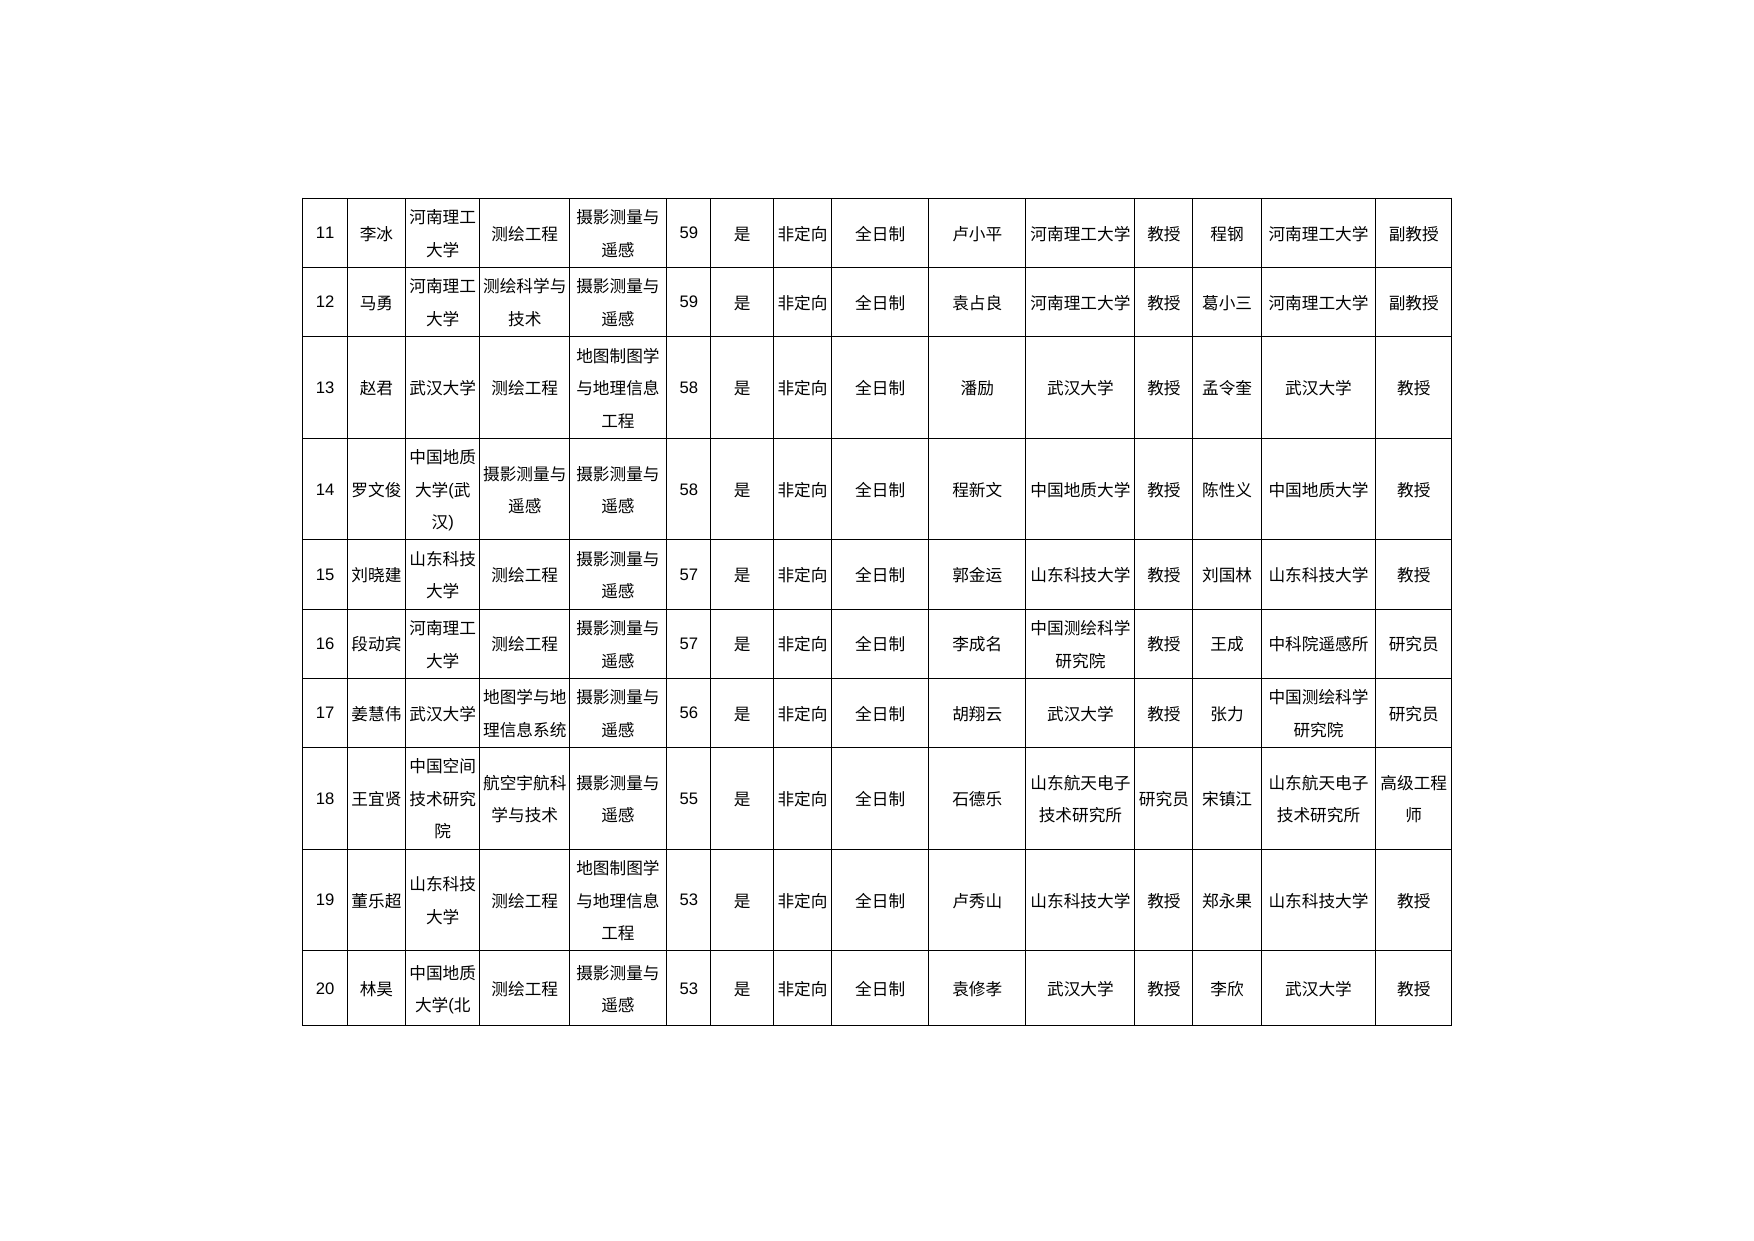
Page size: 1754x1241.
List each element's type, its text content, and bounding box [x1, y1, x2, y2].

table_cell 卢秀山 [929, 850, 1025, 950]
table_cell 山东科技大学 [406, 850, 479, 950]
table_cell 59 [667, 268, 710, 336]
table_cell 研究员 [1376, 679, 1451, 747]
table_cell 中国地质大学 [1262, 439, 1375, 539]
table_cell 是 [711, 850, 773, 950]
table_cell 13 [303, 337, 347, 438]
table_cell 李成名 [929, 610, 1025, 678]
table_cell 武汉大学 [1026, 337, 1134, 438]
table_cell 河南理工大学 [1262, 199, 1375, 267]
table_cell 研究员 [1135, 748, 1192, 848]
table_cell 中国测绘科学研究院 [1026, 610, 1134, 678]
table_cell 测绘科学与技术 [480, 268, 569, 336]
table_cell 测绘工程 [480, 199, 569, 267]
table_cell 胡翔云 [929, 679, 1025, 747]
table_cell 教授 [1376, 337, 1451, 438]
table_cell 地图制图学与地理信息工程 [570, 337, 666, 438]
table_cell 副教授 [1376, 268, 1451, 336]
table_cell 郑永果 [1193, 850, 1261, 950]
table_cell 摄影测量与遥感 [570, 951, 666, 1025]
table_cell 张力 [1193, 679, 1261, 747]
table_cell 河南理工大学 [406, 610, 479, 678]
table_cell 山东科技大学 [1262, 540, 1375, 608]
table_cell 副教授 [1376, 199, 1451, 267]
table_cell 非定向 [774, 199, 831, 267]
table_cell 非定向 [774, 679, 831, 747]
table_cell 山东航天电子技术研究所 [1026, 748, 1134, 848]
table_cell 教授 [1376, 850, 1451, 950]
table_cell 马勇 [348, 268, 405, 336]
table_cell 程钢 [1193, 199, 1261, 267]
table_cell 非定向 [774, 540, 831, 608]
table_cell 航空宇航科学与技术 [480, 748, 569, 848]
table_cell 地图学与地理信息系统 [480, 679, 569, 747]
table_cell 全日制 [832, 951, 928, 1025]
table_cell 中科院遥感所 [1262, 610, 1375, 678]
table_cell 全日制 [832, 199, 928, 267]
table_cell 宋镇江 [1193, 748, 1261, 848]
table_cell 非定向 [774, 610, 831, 678]
table_cell 武汉大学 [1262, 951, 1375, 1025]
table_cell 武汉大学 [1026, 679, 1134, 747]
table_cell 王成 [1193, 610, 1261, 678]
table_cell 是 [711, 199, 773, 267]
table_cell 58 [667, 337, 710, 438]
table_cell 教授 [1376, 439, 1451, 539]
table_cell 58 [667, 439, 710, 539]
table_cell 测绘工程 [480, 540, 569, 608]
table_cell 程新文 [929, 439, 1025, 539]
table_cell 中国测绘科学研究院 [1262, 679, 1375, 747]
table_cell 非定向 [774, 748, 831, 848]
table_cell 河南理工大学 [406, 268, 479, 336]
table_cell 教授 [1376, 540, 1451, 608]
table_cell 河南理工大学 [406, 199, 479, 267]
table_cell 11 [303, 199, 347, 267]
table_cell 57 [667, 540, 710, 608]
table_cell 53 [667, 850, 710, 950]
table_cell 郭金运 [929, 540, 1025, 608]
table_cell 摄影测量与遥感 [570, 268, 666, 336]
table_cell 教授 [1135, 439, 1192, 539]
table_cell 中国地质大学 [1026, 439, 1134, 539]
table_cell 18 [303, 748, 347, 848]
table_cell 摄影测量与遥感 [570, 540, 666, 608]
table_cell 非定向 [774, 951, 831, 1025]
table_cell 河南理工大学 [1026, 199, 1134, 267]
table_cell 山东科技大学 [1262, 850, 1375, 950]
table_cell 武汉大学 [1026, 951, 1134, 1025]
table_cell 陈性义 [1193, 439, 1261, 539]
table_cell 研究员 [1376, 610, 1451, 678]
table_cell 赵君 [348, 337, 405, 438]
table_cell 卢小平 [929, 199, 1025, 267]
table_cell 孟令奎 [1193, 337, 1261, 438]
table_cell 董乐超 [348, 850, 405, 950]
table_cell 武汉大学 [406, 679, 479, 747]
table_cell 中国地质大学(武汉) [406, 439, 479, 539]
table_cell 刘晓建 [348, 540, 405, 608]
table_cell 摄影测量与遥感 [570, 748, 666, 848]
table_cell 教授 [1135, 540, 1192, 608]
table_cell 全日制 [832, 679, 928, 747]
table_cell 潘励 [929, 337, 1025, 438]
table_cell 全日制 [832, 439, 928, 539]
table_cell 非定向 [774, 337, 831, 438]
table_cell 地图制图学与地理信息工程 [570, 850, 666, 950]
table_cell 测绘工程 [480, 850, 569, 950]
table_cell 教授 [1135, 679, 1192, 747]
table_cell 山东科技大学 [1026, 850, 1134, 950]
table_cell 摄影测量与遥感 [570, 610, 666, 678]
table_cell 武汉大学 [406, 337, 479, 438]
table_cell 中国地质大学(北京) [406, 951, 479, 1025]
table_cell 摄影测量与遥感 [570, 199, 666, 267]
table_cell 测绘工程 [480, 337, 569, 438]
table_cell 林昊 [348, 951, 405, 1025]
table_cell 全日制 [832, 850, 928, 950]
table_cell 山东科技大学 [406, 540, 479, 608]
table_cell 19 [303, 850, 347, 950]
table_cell 高级工程师 [1376, 748, 1451, 848]
table_cell 山东航天电子技术研究所 [1262, 748, 1375, 848]
table_cell 20 [303, 951, 347, 1025]
table_cell 罗文俊 [348, 439, 405, 539]
table_cell 全日制 [832, 748, 928, 848]
table_cell 是 [711, 610, 773, 678]
table_cell 是 [711, 337, 773, 438]
table_cell 53 [667, 951, 710, 1025]
table_cell 教授 [1135, 199, 1192, 267]
table_cell 石德乐 [929, 748, 1025, 848]
table_cell 是 [711, 748, 773, 848]
table_cell 教授 [1135, 951, 1192, 1025]
table_cell 是 [711, 540, 773, 608]
table_cell 12 [303, 268, 347, 336]
table_cell 非定向 [774, 850, 831, 950]
table_cell 全日制 [832, 337, 928, 438]
table_cell 段动宾 [348, 610, 405, 678]
table_cell 葛小三 [1193, 268, 1261, 336]
table_cell 16 [303, 610, 347, 678]
table_cell 教授 [1376, 951, 1451, 1025]
table_cell 摄影测量与遥感 [480, 439, 569, 539]
table_cell 教授 [1135, 610, 1192, 678]
table_cell 15 [303, 540, 347, 608]
table_cell 是 [711, 439, 773, 539]
table_cell 全日制 [832, 268, 928, 336]
table_cell 非定向 [774, 268, 831, 336]
table_cell 全日制 [832, 610, 928, 678]
table_cell 李欣 [1193, 951, 1261, 1025]
table_cell 王宜贤 [348, 748, 405, 848]
table_cell 测绘工程 [480, 610, 569, 678]
table_cell 摄影测量与遥感 [570, 439, 666, 539]
table_cell 姜慧伟 [348, 679, 405, 747]
table_cell 河南理工大学 [1026, 268, 1134, 336]
table_cell 武汉大学 [1262, 337, 1375, 438]
table_cell 55 [667, 748, 710, 848]
table_cell 摄影测量与遥感 [570, 679, 666, 747]
table_cell 非定向 [774, 439, 831, 539]
table_cell 57 [667, 610, 710, 678]
table_cell 是 [711, 268, 773, 336]
table_cell 刘国林 [1193, 540, 1261, 608]
table_cell 教授 [1135, 268, 1192, 336]
table_cell 袁占良 [929, 268, 1025, 336]
table_cell 河南理工大学 [1262, 268, 1375, 336]
table_cell 中国空间技术研究院 [406, 748, 479, 848]
table_cell 教授 [1135, 337, 1192, 438]
table_cell 17 [303, 679, 347, 747]
table_cell 山东科技大学 [1026, 540, 1134, 608]
table_cell 56 [667, 679, 710, 747]
table_cell 测绘工程 [480, 951, 569, 1025]
table_cell 全日制 [832, 540, 928, 608]
table_cell 是 [711, 951, 773, 1025]
table_cell 袁修孝 [929, 951, 1025, 1025]
table_cell 教授 [1135, 850, 1192, 950]
table_cell 是 [711, 679, 773, 747]
table_cell 59 [667, 199, 710, 267]
table_cell 李冰 [348, 199, 405, 267]
table_cell 14 [303, 439, 347, 539]
